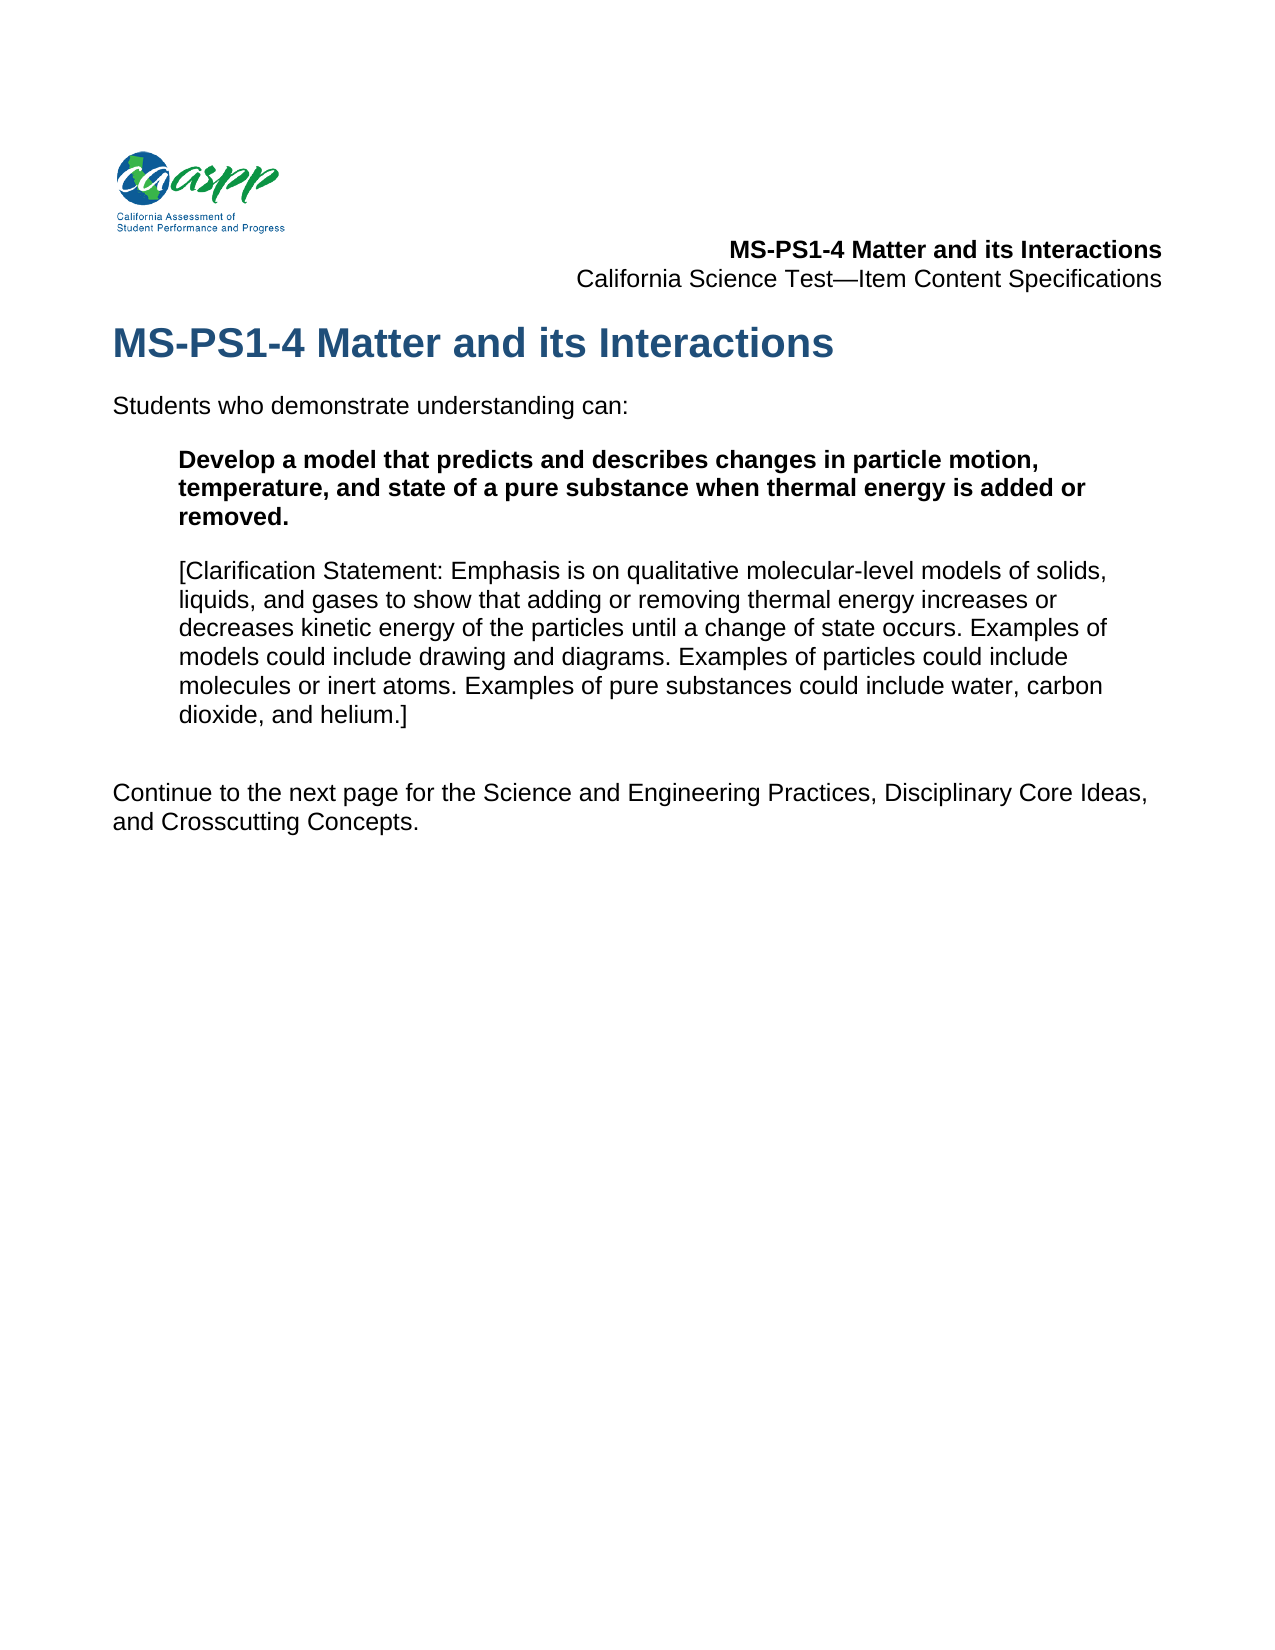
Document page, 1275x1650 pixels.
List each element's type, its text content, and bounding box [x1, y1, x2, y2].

text [Clarification Statement: Emphasis is on qualitative molecular-level models of solids, liquids, and gases to show that adding or removing thermal energy increases or decreases kinetic energy of the particles until a change of state occurs. Examples of models could include drawing and diagrams. Examples of particles could include molecules or inert atoms. Examples of pure substances could include water, carbon dioxide, and helium.] [178, 556, 1162, 728]
text Students who demonstrate understanding can: [112, 391, 1162, 420]
text California Science Test—Item Content Specifications [112, 264, 1162, 293]
picture [112, 150, 287, 236]
subtitle MS-PS1-4 Matter and its Interactions [112, 318, 1162, 366]
text Develop a model that predicts and describes changes in particle motion, temperature, and state of a pure substance when thermal energy is added or removed. [178, 445, 1162, 531]
text MS-PS1-4 Matter and its Interactions [112, 236, 1162, 264]
text Continue to the next page for the Science and Engineering Practices, Disciplinary Core Ideas, and Crosscutting Concepts. [112, 778, 1162, 836]
